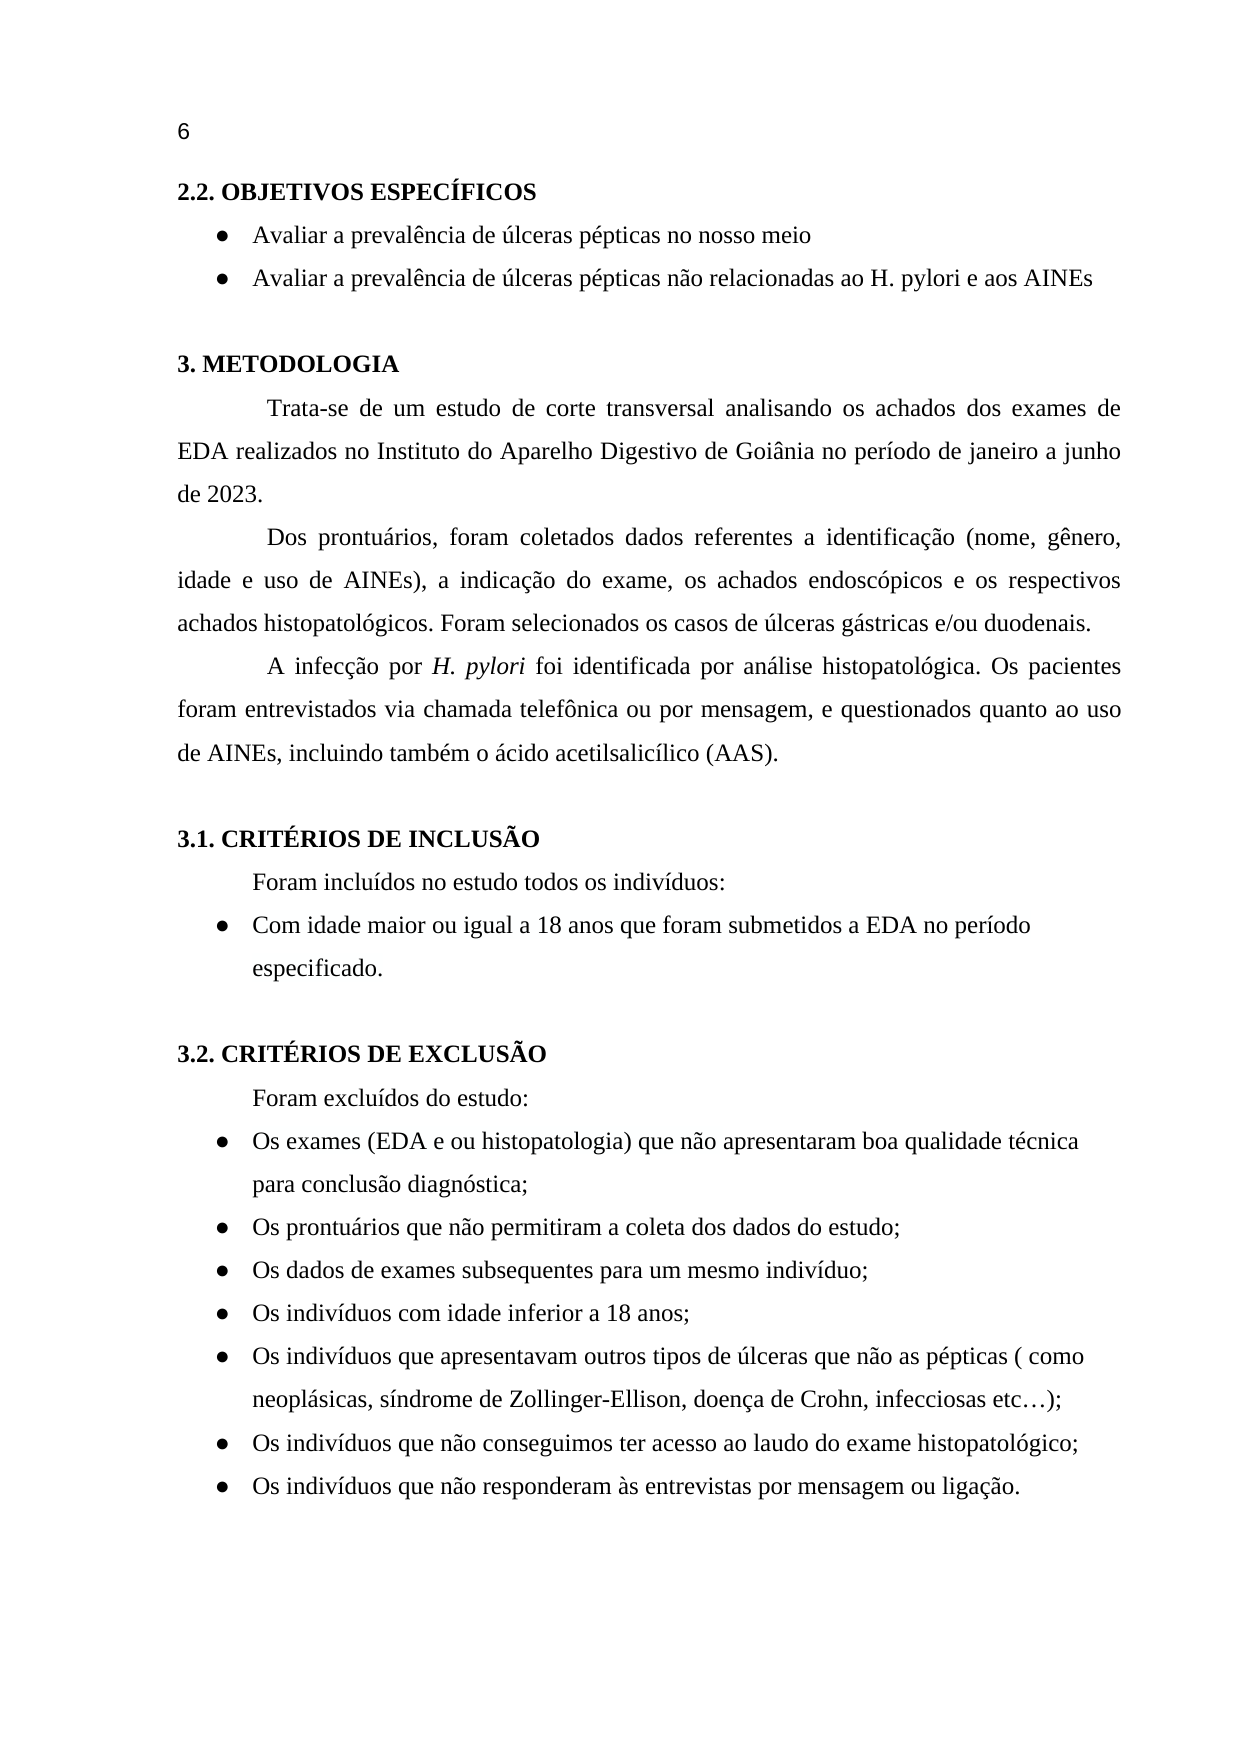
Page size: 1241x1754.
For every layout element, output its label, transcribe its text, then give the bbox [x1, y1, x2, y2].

list Avaliar a prevalência de úlceras pépticas não relacionadas ao H. pylori e aos AINEs [214, 263, 1122, 292]
list Avaliar a prevalência de úlceras pépticas no nosso meio [214, 220, 1122, 249]
list Os indivíduos com idade inferior a 18 anos; [214, 1298, 1122, 1327]
subtitle 3.1. CRITÉRIOS DE INCLUSÃO [177, 824, 1122, 853]
subtitle 2.2. OBJETIVOS ESPECÍFICOS [177, 177, 1122, 206]
list Com idade maior ou igual a 18 anos que foram submetidos a EDA no período especificado. [214, 910, 1122, 982]
text Dos prontuários, foram coletados dados referentes a identificação (nome, gênero, idade e uso de AINEs), a indicação do exame, os achados endoscópicos e os respectivos achados histopatológicos. Foram selecionados os casos de úlceras gástricas e/ou duodenais. [177, 522, 1122, 637]
list Os indivíduos que não responderam às entrevistas por mensagem ou ligação. [214, 1471, 1122, 1499]
text A infecção por H. pylori foi identificada por análise histopatológica. Os pacientes foram entrevistados via chamada telefônica ou por mensagem, e questionados quanto ao uso de AINEs, incluindo também o ácido acetilsalicílico (AAS). [177, 651, 1122, 766]
text Foram excluídos do estudo: [177, 1083, 1122, 1111]
list Os indivíduos que apresentavam outros tipos de úlceras que não as pépticas ( como neoplásicas, síndrome de Zollinger-Ellison, doença de Crohn, infecciosas etc…); [214, 1341, 1122, 1413]
list Os indivíduos que não conseguimos ter acesso ao laudo do exame histopatológico; [214, 1428, 1122, 1456]
list Os dados de exames subsequentes para um mesmo indivíduo; [214, 1255, 1122, 1284]
list Os exames (EDA e ou histopatologia) que não apresentaram boa qualidade técnica para conclusão diagnóstica; [214, 1126, 1122, 1198]
text Foram incluídos no estudo todos os indivíduos: [177, 867, 1122, 896]
text Trata-se de um estudo de corte transversal analisando os achados dos exames de EDA realizados no Instituto do Aparelho Digestivo de Goiânia no período de janeiro a junho de 2023. [177, 393, 1122, 508]
list Os prontuários que não permitiram a coleta dos dados do estudo; [214, 1212, 1122, 1241]
subtitle 3. METODOLOGIA [177, 349, 1122, 378]
subtitle 3.2. CRITÉRIOS DE EXCLUSÃO [177, 1039, 1122, 1068]
